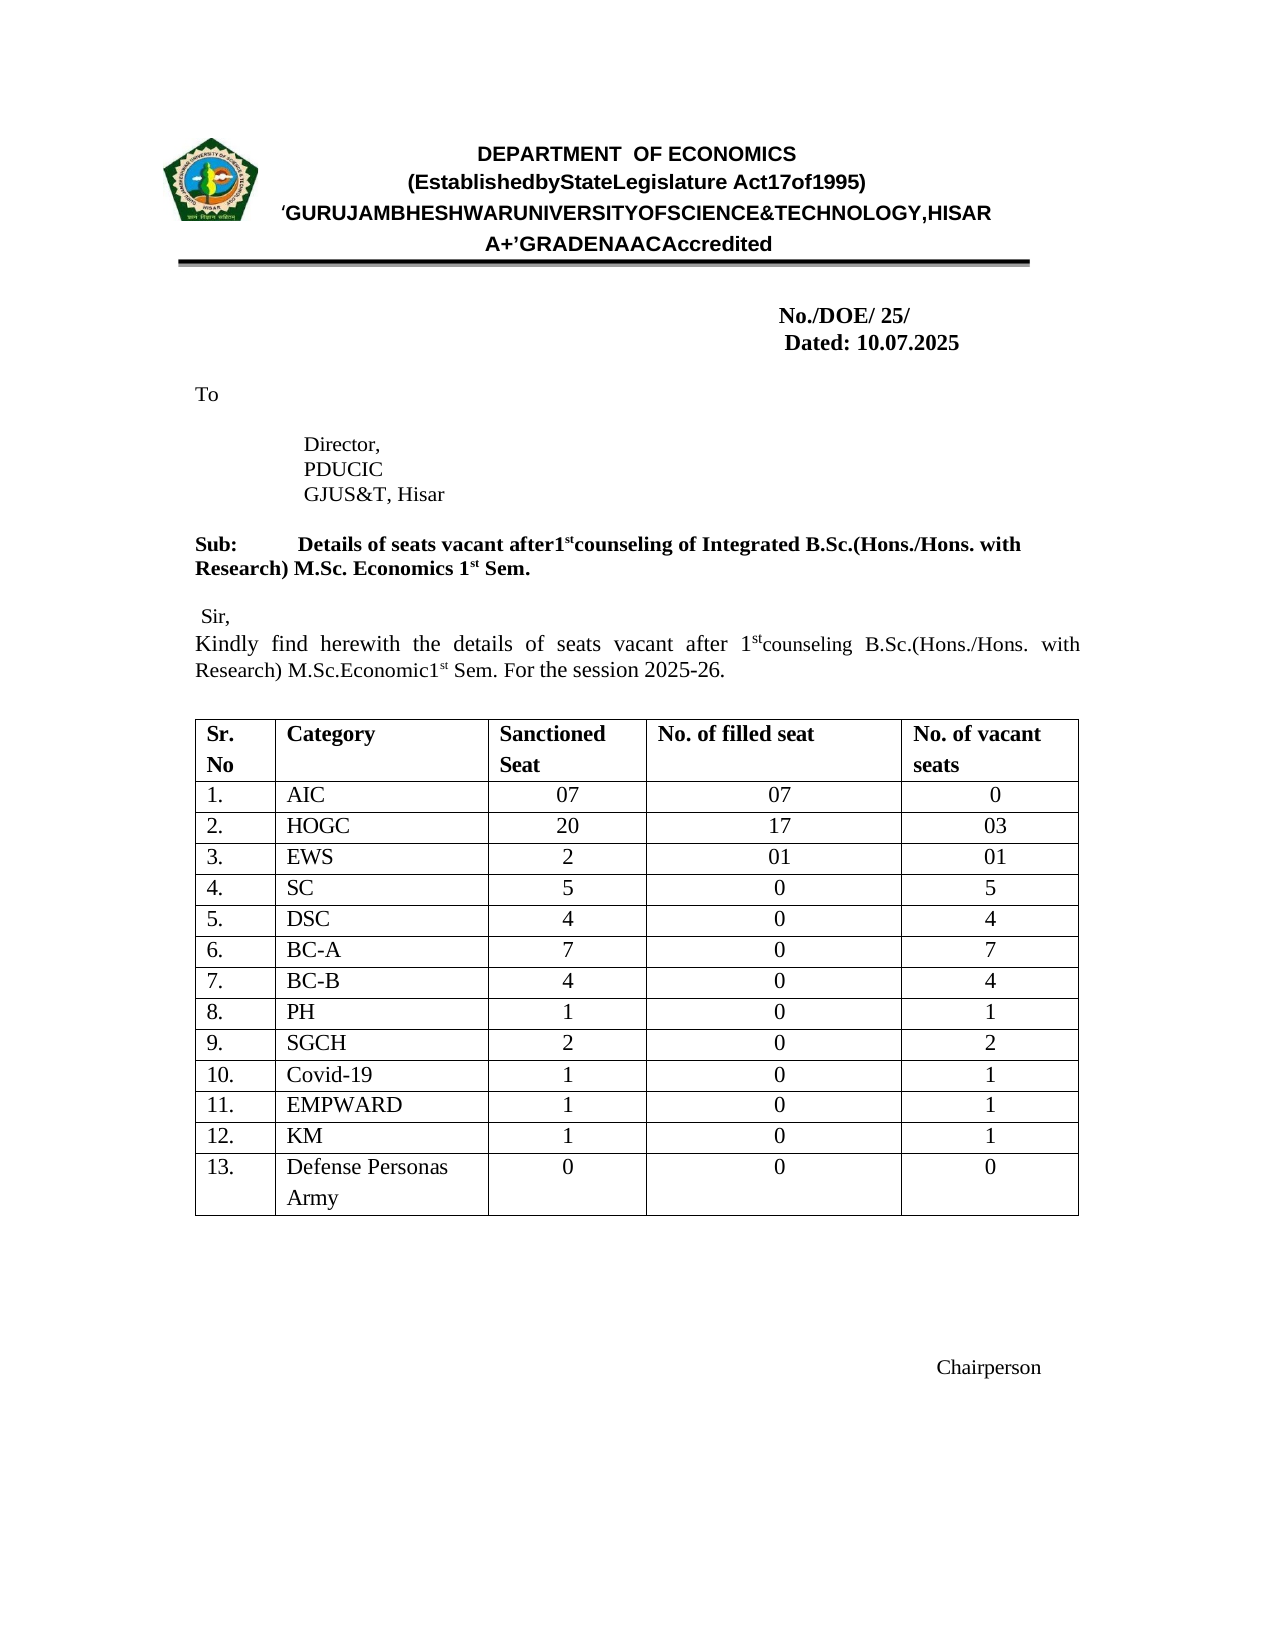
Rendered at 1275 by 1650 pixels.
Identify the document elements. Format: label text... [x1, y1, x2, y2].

table_cell 0 [647, 999, 901, 1029]
table_cell 2 [902, 1030, 1078, 1059]
table_header Sr. No [196, 720, 275, 781]
table_cell Covid-19 [276, 1061, 488, 1091]
text (EstablishedbyStateLegislature Act17of1995) [186, 170, 1087, 194]
table_cell 1 [902, 1123, 1078, 1153]
table_cell SGCH [276, 1030, 488, 1059]
text GJUS&T, Hisar [303, 481, 465, 506]
text Chairperson [195, 1355, 1087, 1379]
text A+’GRADENAACAccredited [186, 232, 1071, 256]
table_cell 0 [647, 937, 901, 967]
table_cell PH [276, 999, 488, 1029]
table_cell 1 [489, 1092, 646, 1122]
picture [203, 166, 259, 170]
table_cell 1 [489, 1123, 646, 1153]
text PDUCIC [303, 457, 465, 481]
table_cell 2 [489, 1030, 646, 1059]
table_header Sanctioned Seat [489, 720, 646, 781]
text To [195, 382, 1087, 406]
table_cell KM [276, 1123, 488, 1153]
table_cell 7 [902, 937, 1078, 967]
table_cell 3. [196, 844, 275, 874]
table_cell 01 [647, 844, 901, 874]
table_cell 0 [647, 1092, 901, 1122]
title Dated: 10.07.2025 [779, 328, 1032, 355]
table_cell EWS [276, 844, 488, 874]
table_cell 07 [489, 782, 646, 812]
table_cell 0 [647, 1154, 901, 1214]
text ‘GURUJAMBHESHWARUNIVERSITYOFSCIENCE&TECHNOLOGY,HISAR [186, 198, 1087, 227]
table_cell 20 [489, 813, 646, 843]
table_cell 5 [902, 875, 1078, 905]
table_cell 1 [902, 999, 1078, 1029]
text Kindly find herewith the details of seats vacant after 1stcounseling B.Sc.(Hons./Hons. with Research) M.Sc.Economic1st Sem. For the session 2025-26. [195, 628, 1080, 683]
table_cell 0 [647, 968, 901, 998]
table_cell 12. [196, 1123, 275, 1153]
text Sub: Details of seats vacant after1stcounseling of Integrated B.Sc.(Hons./Hons. with Research) M.Sc. Economics 1st Sem. [195, 532, 1080, 580]
table_cell 7 [489, 937, 646, 967]
table_cell 0 [647, 906, 901, 936]
table_cell 2. [196, 813, 275, 843]
table_cell 7. [196, 968, 275, 998]
text Sir, [195, 604, 879, 628]
text Director, [303, 432, 465, 456]
title No./DOE/ 25/ [779, 302, 1032, 328]
table_cell 07 [647, 782, 901, 812]
table_cell Defense Personas Army [276, 1154, 488, 1214]
table_header No. of filled seat [647, 720, 901, 781]
table_cell 03 [902, 813, 1078, 843]
table_cell 1 [489, 1061, 646, 1091]
table_cell BC-B [276, 968, 488, 998]
table_cell 1 [902, 1092, 1078, 1122]
table_cell 9. [196, 1030, 275, 1059]
table_cell 01 [902, 844, 1078, 874]
table_cell 4 [902, 906, 1078, 936]
table_cell 1. [196, 782, 275, 812]
table_cell 4. [196, 875, 275, 905]
table_cell 5. [196, 906, 275, 936]
table_cell 0 [902, 1154, 1078, 1214]
table_cell BC-A [276, 937, 488, 967]
table_cell 13. [196, 1154, 275, 1214]
table_cell 10. [196, 1061, 275, 1091]
table_cell 17 [647, 813, 901, 843]
table_cell AIC [276, 782, 488, 812]
table_cell DSC [276, 906, 488, 936]
table_cell 4 [902, 968, 1078, 998]
table_cell 5 [489, 875, 646, 905]
table_cell 1 [489, 999, 646, 1029]
table_header Category [276, 720, 488, 781]
table_cell 8. [196, 999, 275, 1029]
picture [163, 138, 259, 221]
table_cell 4 [489, 906, 646, 936]
table_cell 0 [647, 1030, 901, 1059]
table_cell 6. [196, 937, 275, 967]
table_cell HOGC [276, 813, 488, 843]
table_cell 11. [196, 1092, 275, 1122]
picture [177, 258, 1032, 267]
table_cell 0 [489, 1154, 646, 1214]
table_cell 0 [647, 875, 901, 905]
text DEPARTMENT OF ECONOMICS [186, 142, 1087, 166]
table_cell 0 [647, 1123, 901, 1153]
table_cell 2 [489, 844, 646, 874]
table_cell 4 [489, 968, 646, 998]
table_cell 0 [647, 1061, 901, 1091]
table_cell EMPWARD [276, 1092, 488, 1122]
table_header No. of vacant seats [902, 720, 1078, 781]
table_cell SC [276, 875, 488, 905]
table_cell 1 [902, 1061, 1078, 1091]
table_cell 0 [902, 782, 1078, 812]
